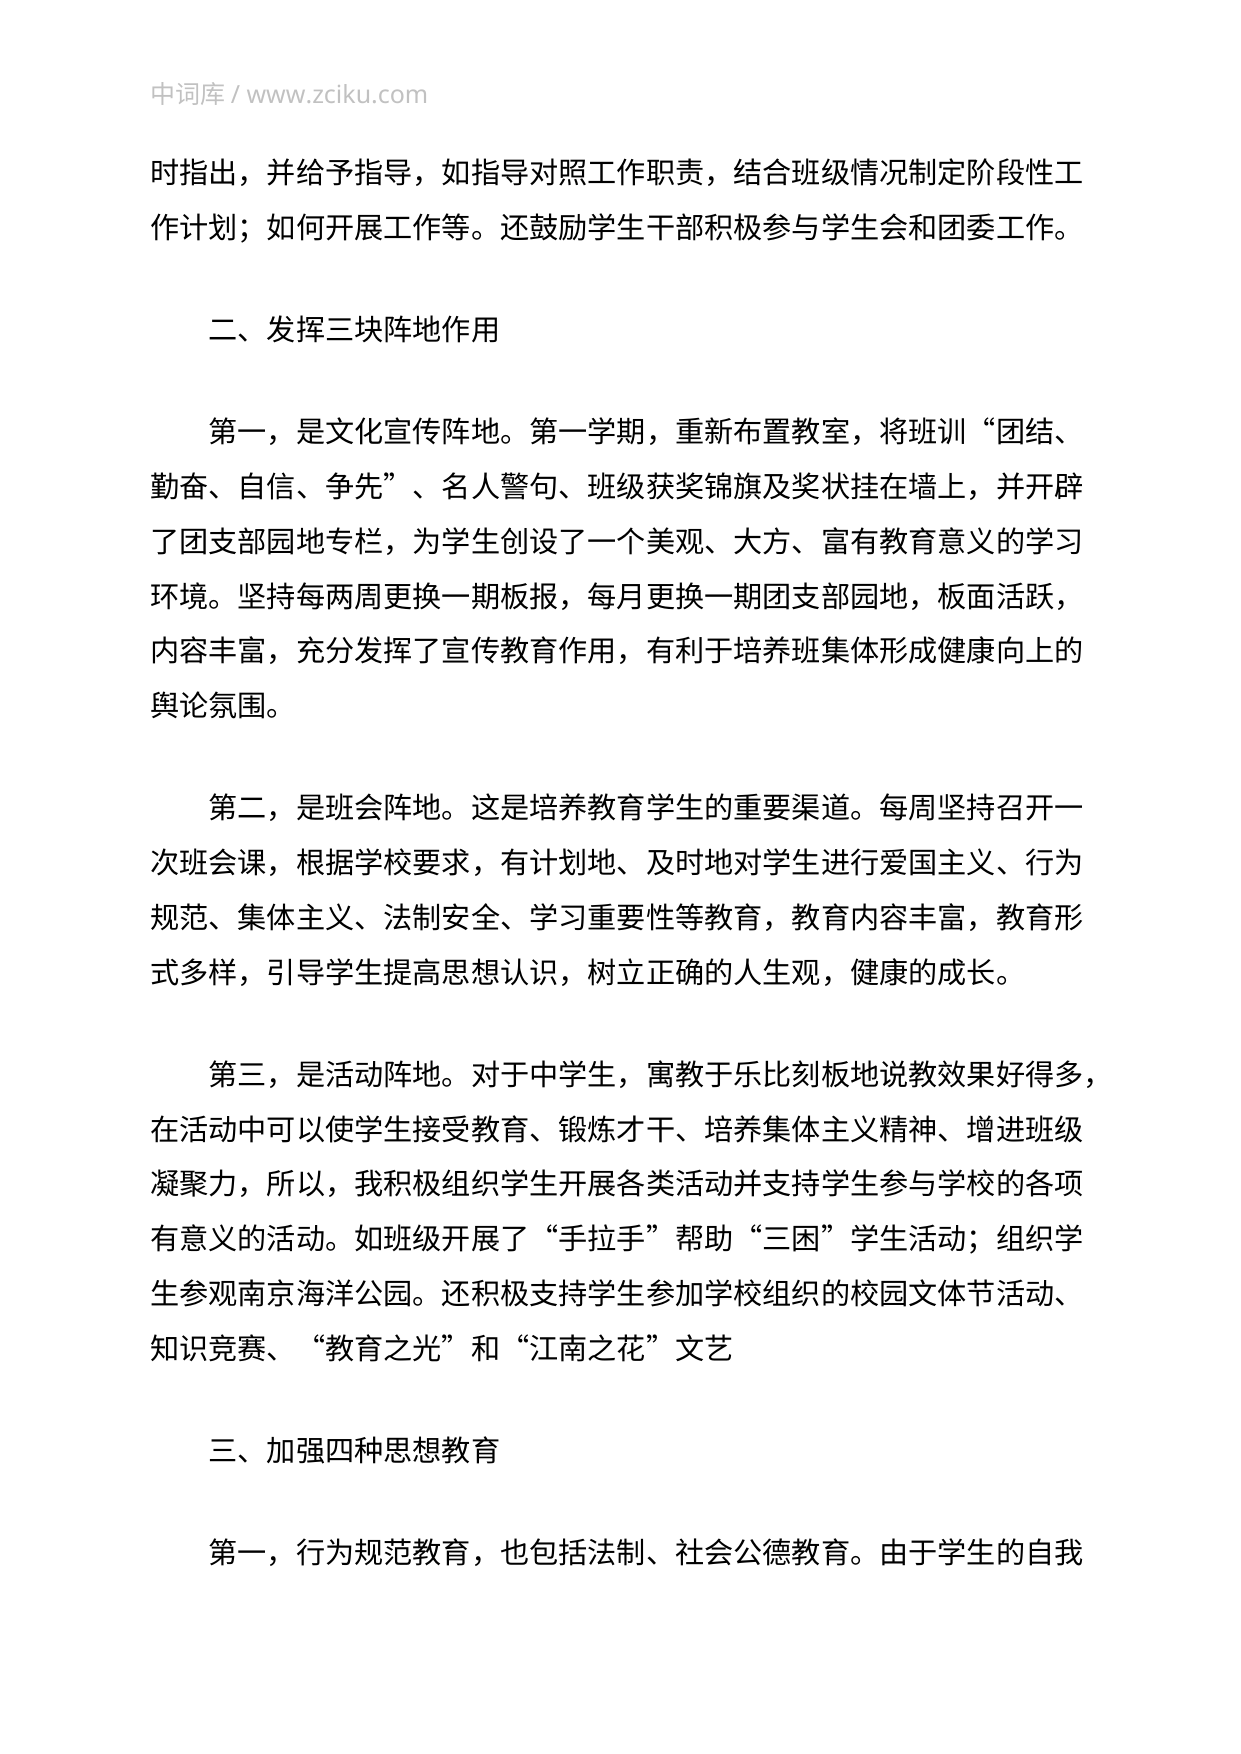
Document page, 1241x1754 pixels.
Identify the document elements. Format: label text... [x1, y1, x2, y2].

text 二、发挥三块阵地作用 [150, 307, 1090, 349]
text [150, 1529, 1090, 1571]
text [150, 150, 1090, 247]
text 第二，是班会阵地。这是培养教育学生的重要渠道。每周坚持召开一次班会课，根据学校要求，有计划地、及时地对学生进行爱国主义、行为规范、集体主义、法制安全、学习重要性等教育，教育内容丰富，教育形式多样，引导学生提高思想认识，树立正确的人生观，健康的成长。 [150, 785, 1090, 992]
text 三、加强四种思想教育 [150, 1427, 1090, 1470]
text 第一，是文化宣传阵地。第一学期，重新布置教室，将班训“团结、勤奋、自信、争先”、名人警句、班级获奖锦旗及奖状挂在墙上，并开辟了团支部园地专栏，为学生创设了一个美观、大方、富有教育意义的学习环境。坚持每两周更换一期板报，每月更换一期团支部园地，板面活跃，内容丰富，充分发挥了宣传教育作用，有利于培养班集体形成健康向上的舆论氛围。 [150, 408, 1090, 725]
text 第三，是活动阵地。对于中学生，寓教于乐比刻板地说教效果好得多，在活动中可以使学生接受教育、锻炼才干、培养集体主义精神、增进班级凝聚力，所以，我积极组织学生开展各类活动并支持学生参与学校的各项有意义的活动。如班级开展了“手拉手”帮助“三困”学生活动；组织学生参观南京海洋公园。还积极支持学生参加学校组织的校园文体节活动、知识竞赛、“教育之光”和“江南之花”文艺 [150, 1051, 1090, 1368]
